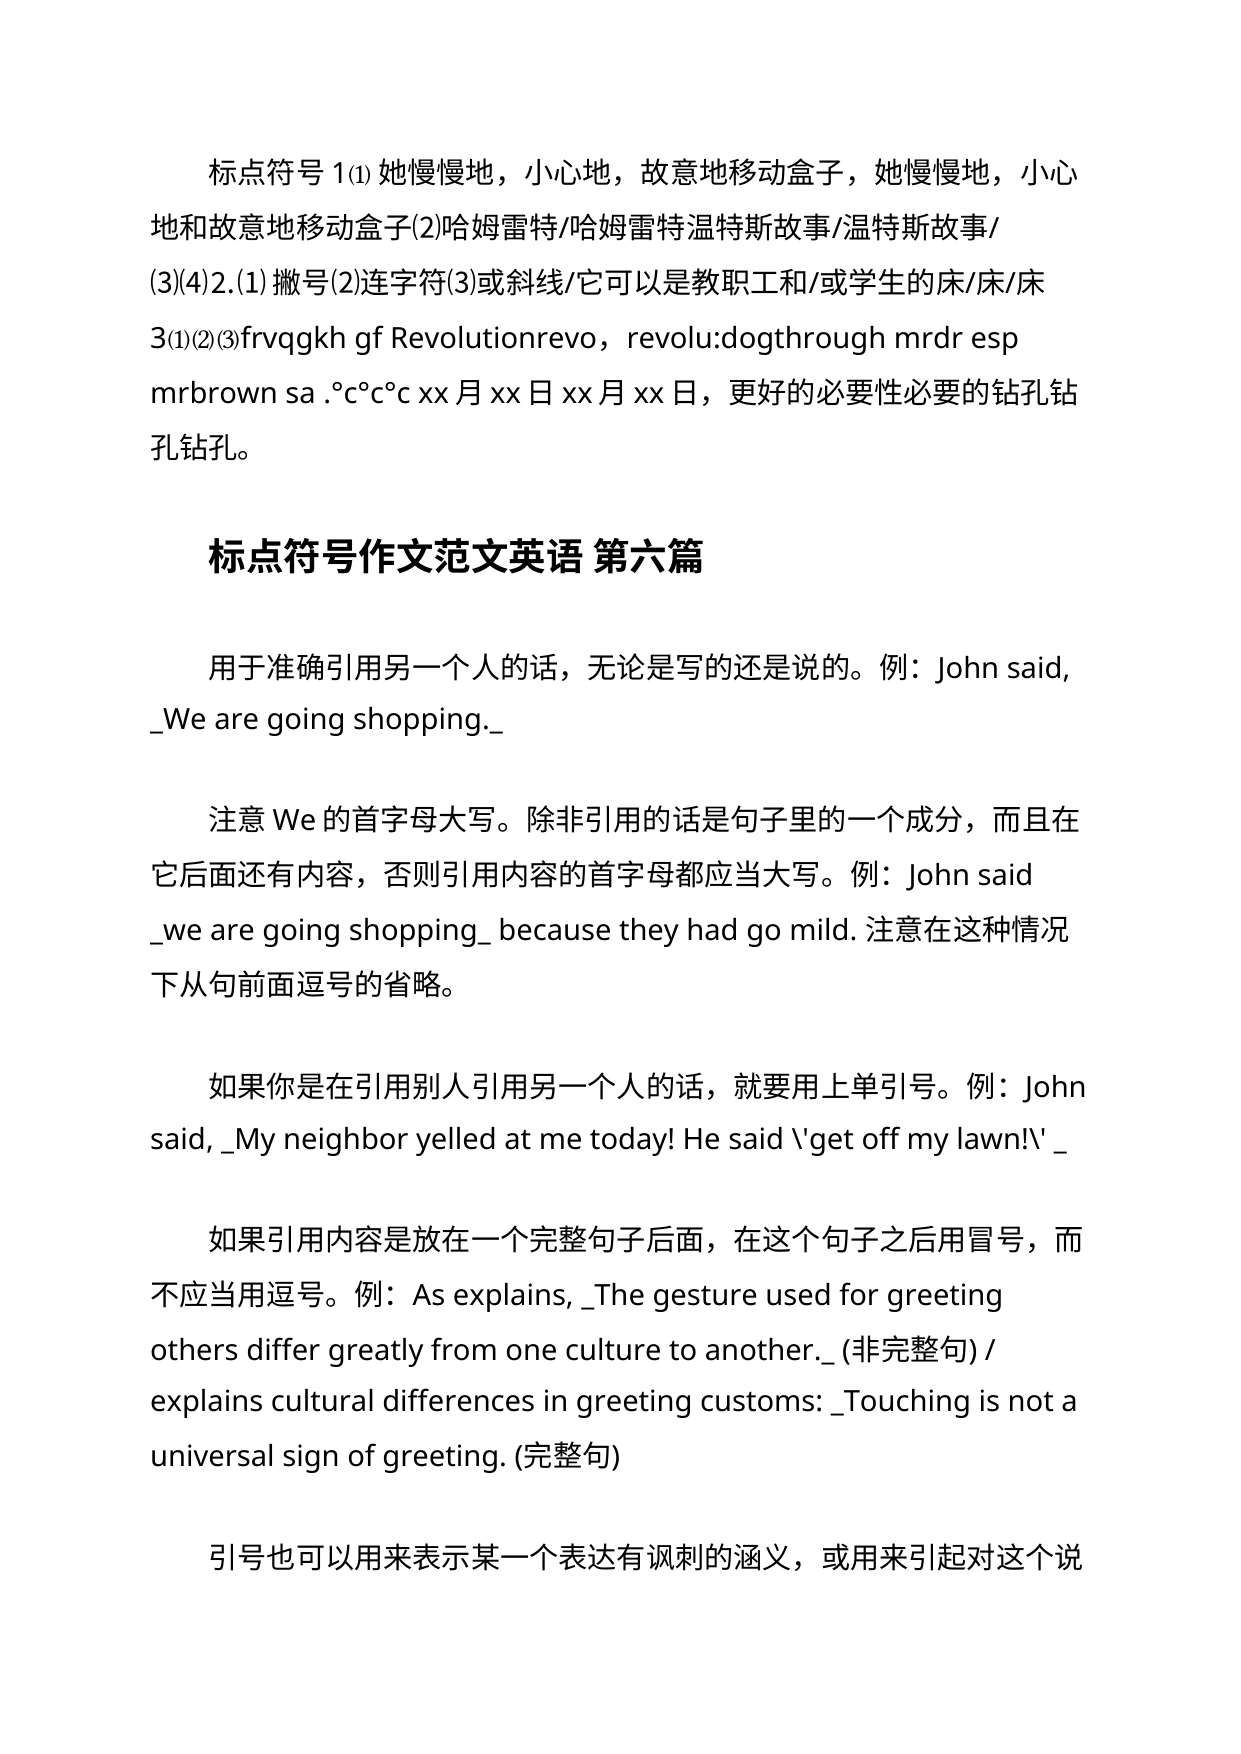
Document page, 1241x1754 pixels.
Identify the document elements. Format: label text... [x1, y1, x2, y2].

text 用于准确引用另一个人的话，无论是写的还是说的。例：John said, _We are going shopping._ [150, 644, 1090, 738]
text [150, 1535, 1090, 1577]
text 标点符号作文范文英语 第六篇 [150, 527, 1090, 581]
text 如果你是在引用别人引用另一个人的话，就要用上单引号。例：John said, _My neighbor yelled at me today! He said \'get off my lawn!\' _ [150, 1064, 1090, 1158]
text 注意We的首字母大写。除非引用的话是句子里的一个成分，而且在它后面还有内容，否则引用内容的首字母都应当大写。例：John said _we are going shopping_ because they had go mild. 注意在这种情况下从句前面逗号的省略。 [150, 797, 1090, 1004]
text 标点符号1⑴她慢慢地，小心地，故意地移动盒子，她慢慢地，小心地和故意地移动盒子⑵哈姆雷特/哈姆雷特温特斯故事/温特斯故事/⑶⑷⒉⑴撇号⑵连字符⑶或斜线/它可以是教职工和/或学生的床/床/床3⑴⑵⑶frvqgkh gf Revolutionrevo，revolu:dogthrough mrdr esp mrbrown sa .°c°c°c xx月xx日xx月xx日，更好的必要性必要的钻孔钻孔钻孔。 [150, 150, 1090, 467]
text 如果引用内容是放在一个完整句子后面，在这个句子之后用冒号，而不应当用逗号。例：As explains, _The gesture used for greeting others differ greatly from one culture to another._ (非完整句) / explains cultural differences in greeting customs: _Touching is not a universal sign of greeting. (完整句) [150, 1216, 1090, 1475]
